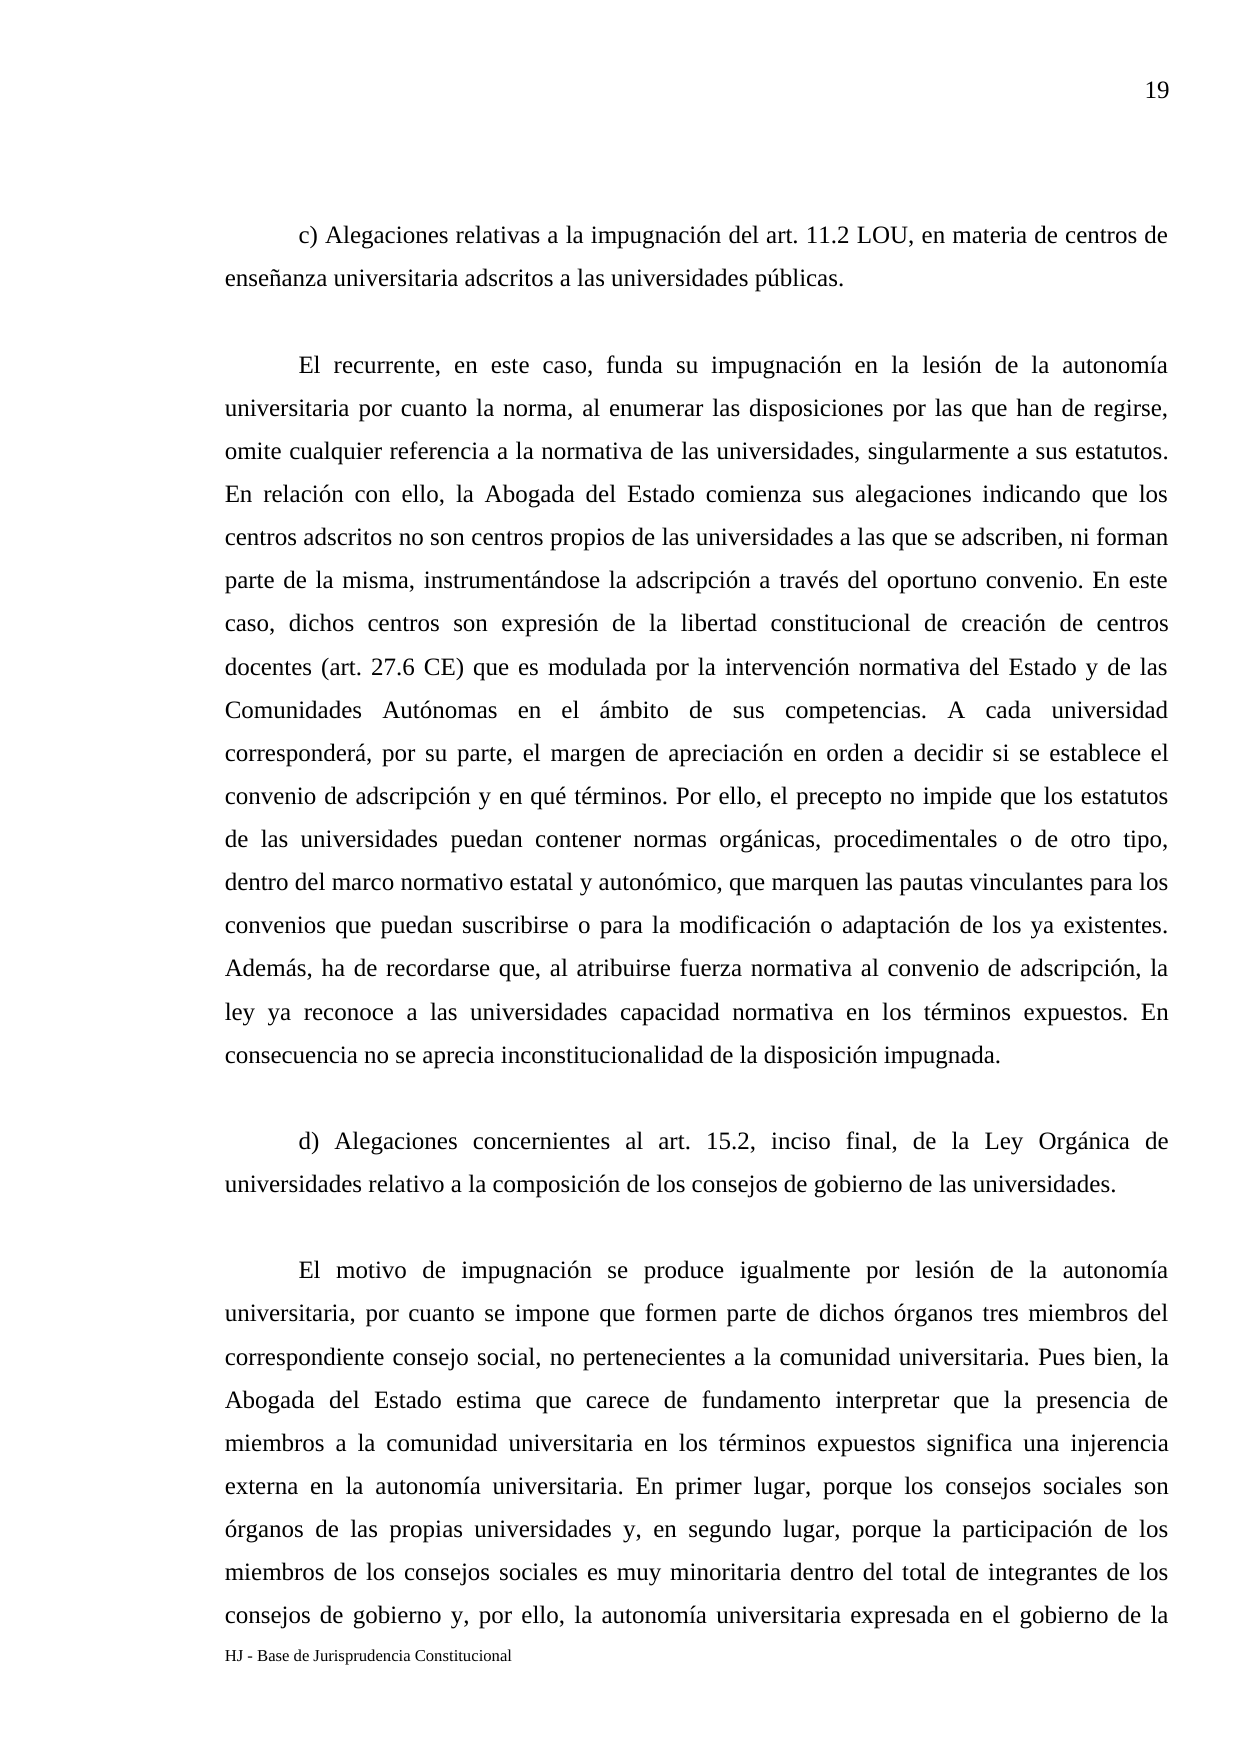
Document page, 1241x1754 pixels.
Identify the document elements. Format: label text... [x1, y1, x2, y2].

text d) Alegaciones concernientes al art. 15.2, inciso final, de la Ley Orgánica de universidades relativo a la composición de los consejos de gobierno de las universidades. [224, 1126, 1169, 1198]
text c) Alegaciones relativas a la impugnación del art. 11.2 LOU, en materia de centros de enseñanza universitaria adscritos a las universidades públicas. [224, 220, 1169, 292]
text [224, 1255, 1169, 1629]
text El recurrente, en este caso, funda su impugnación en la lesión de la autonomía universitaria por cuanto la norma, al enumerar las disposiciones por las que han de regirse, omite cualquier referencia a la normativa de las universidades, singularmente a sus estatutos. En relación con ello, la Abogada del Estado comienza sus alegaciones indicando que los centros adscritos no son centros propios de las universidades a las que se adscriben, ni forman parte de la misma, instrumentándose la adscripción a través del oportuno convenio. En este caso, dichos centros son expresión de la libertad constitucional de creación de centros docentes (art. 27.6 CE) que es modulada por la intervención normativa del Estado y de las Comunidades Autónomas en el ámbito de sus competencias. A cada universidad corresponderá, por su parte, el margen de apreciación en orden a decidir si se establece el convenio de adscripción y en qué términos. Por ello, el precepto no impide que los estatutos de las universidades puedan contener normas orgánicas, procedimentales o de otro tipo, dentro del marco normativo estatal y autonómico, que marquen las pautas vinculantes para los convenios que puedan suscribirse o para la modificación o adaptación de los ya existentes. Además, ha de recordarse que, al atribuirse fuerza normativa al convenio de adscripción, la ley ya reconoce a las universidades capacidad normativa en los términos expuestos. En consecuencia no se aprecia inconstitucionalidad de la disposición impugnada. [224, 350, 1169, 1068]
